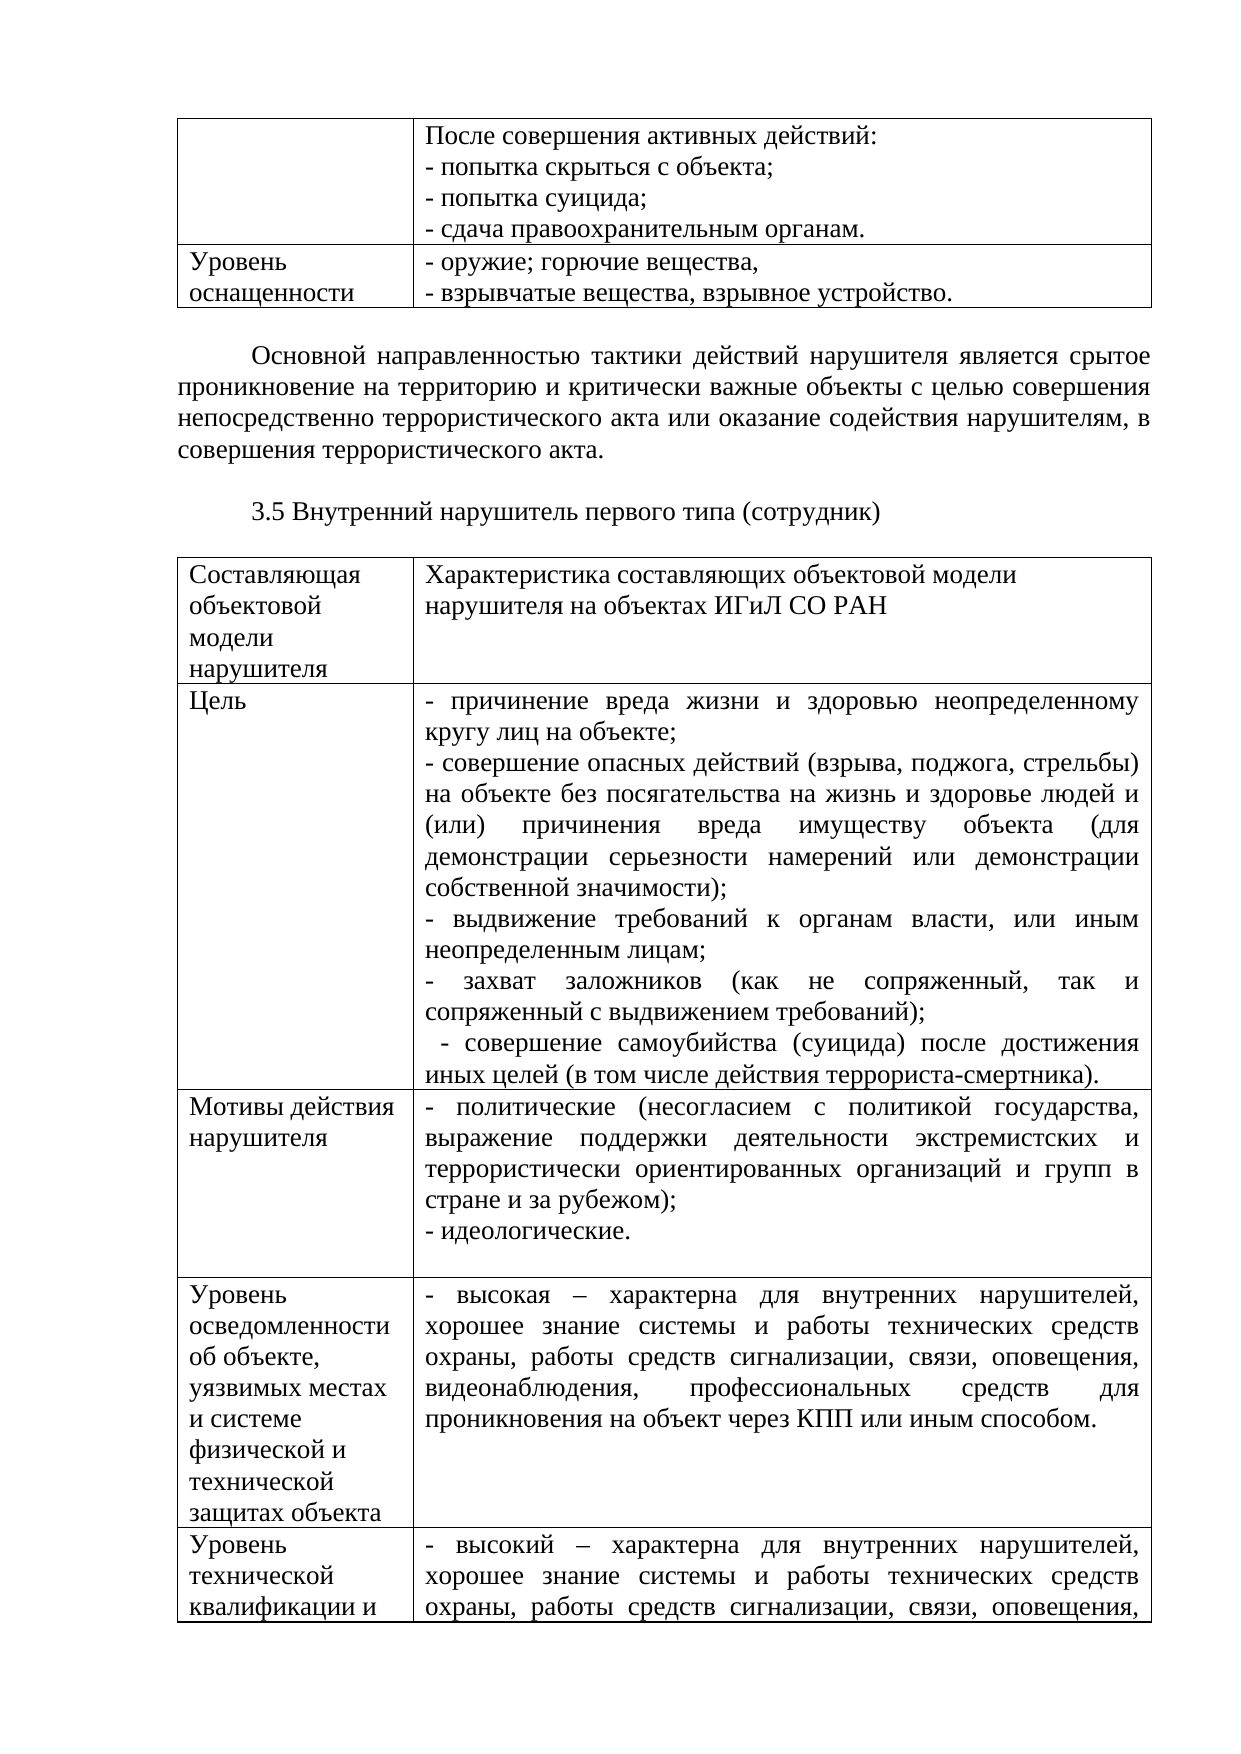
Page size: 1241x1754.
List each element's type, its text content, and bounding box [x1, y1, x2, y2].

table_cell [178, 1528, 413, 1621]
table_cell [414, 119, 1151, 244]
table_cell - политические (несогласием с политикой государства, выражение поддержки деятельности экстремистских и террористически ориентированных организаций и групп в стране и за рубежом); - идеологические. [414, 1090, 1151, 1277]
table_header Составляющая объектовой модели нарушителя [178, 558, 413, 683]
table_cell - причинение вреда жизни и здоровью неопределенному кругу лиц на объекте; - совершение опасных действий (взрыва, поджога, стрельбы) на объекте без посягательства на жизнь и здоровье людей и (или) причинения вреда имуществу объекта (для демонстрации серьезности намерений или демонстрации собственной значимости); - выдвижение требований к органам власти, или иным неопределенным лицам; - захват заложников (как не сопряженный, так и сопряженный с выдвижением требований); - совершение самоубийства (суицида) после достижения иных целей (в том числе действия террориста-смертника). [414, 684, 1151, 1089]
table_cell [414, 1528, 1151, 1621]
text 3.5 Внутренний нарушитель первого типа (сотрудник) [177, 495, 1152, 526]
table_cell - высокая – характерна для внутренних нарушителей, хорошее знание системы и работы технических средств охраны, работы средств сигнализации, связи, оповещения, видеонаблюдения, профессиональных средств для проникновения на объект через КПП или иным способом. [414, 1278, 1151, 1527]
table_header Характеристика составляющих объектовой модели нарушителя на объектах ИГиЛ СО РАН [414, 558, 1151, 683]
table_cell - оружие; горючие вещества, - взрывчатые вещества, взрывное устройство. [414, 245, 1151, 307]
table_cell Уровень оснащенности [178, 245, 413, 307]
table_cell Уровень осведомленности об объекте, уязвимых местах и системе физической и технической защитах объекта [178, 1278, 413, 1527]
table_cell Цель [178, 684, 413, 1089]
table_cell Мотивы действия нарушителя [178, 1090, 413, 1277]
text Основной направленностью тактики действий нарушителя является срытое проникновение на территорию и критически важные объекты с целью совершения непосредственно террористического акта или оказание содействия нарушителям, в совершения террористического акта. [177, 339, 1152, 464]
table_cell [178, 119, 413, 244]
